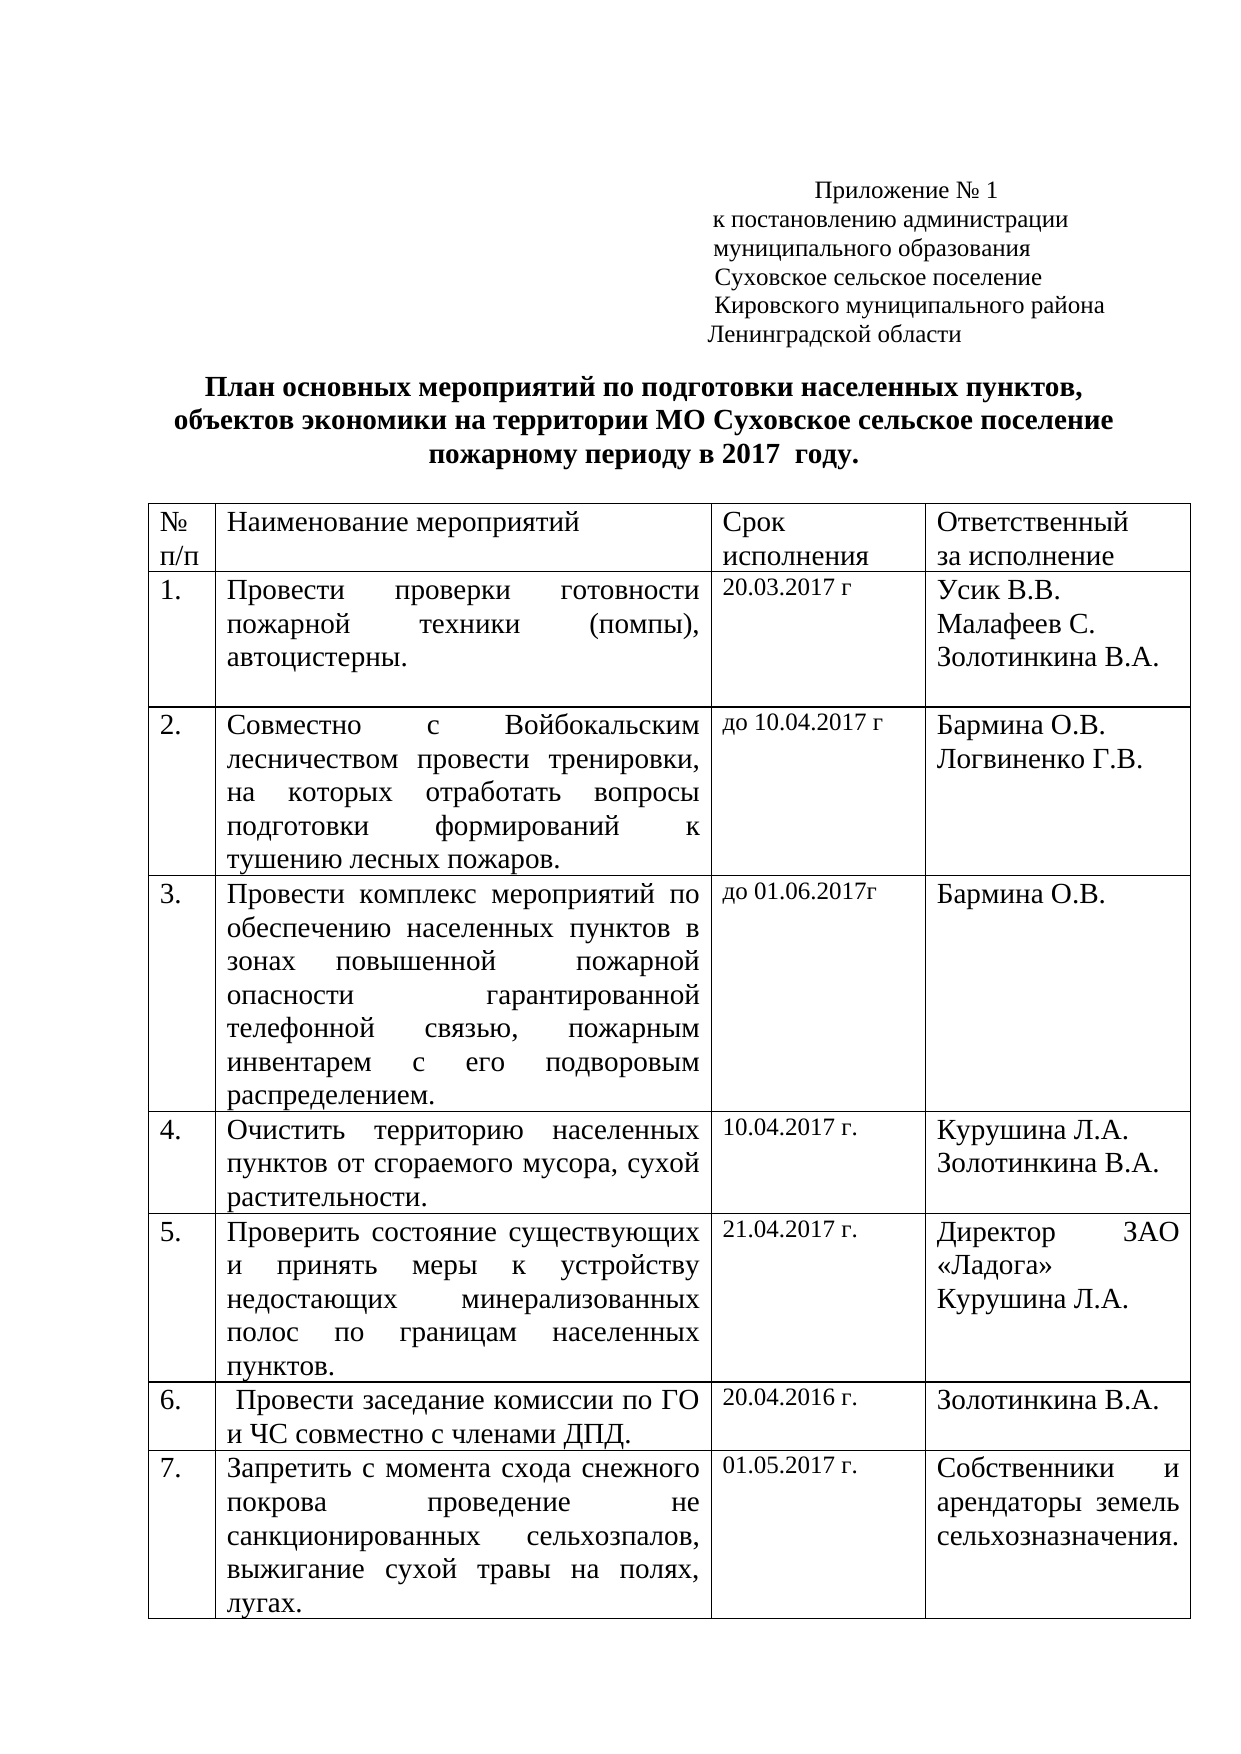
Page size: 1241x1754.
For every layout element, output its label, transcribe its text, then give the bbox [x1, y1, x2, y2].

table_cell 01.05.2017 г. [712, 1451, 925, 1618]
table_cell Совместно с Войбокальским лесничеством провести тренировки, на которых отработать вопросы подготовки формирований к тушению лесных пожаров. [216, 708, 711, 875]
table_cell 4. [149, 1112, 215, 1213]
table_cell Курушина Л.А. Золотинкина В.А. [926, 1112, 1190, 1213]
table_cell Проверить состояние существующих и принять меры к устройству недостающих минерализованных полос по границам населенных пунктов. [216, 1214, 711, 1381]
text Суховское сельское поселение [159, 262, 1128, 291]
table_cell Золотинкина В.А. [926, 1383, 1190, 1449]
table_cell до 01.06.2017г [712, 876, 925, 1111]
table_cell Провести проверки готовности пожарной техники (помпы), автоцистерны. [216, 572, 711, 706]
table_cell Бармина О.В. Логвиненко Г.В. [926, 708, 1190, 875]
table_cell Бармина О.В. [926, 876, 1190, 1111]
text Ленинградской области [159, 319, 1128, 348]
table_header Срок исполнения [712, 504, 925, 571]
table_cell Усик В.В. Малафеев С. Золотинкина В.А. [926, 572, 1190, 706]
table_cell Провести заседание комиссии по ГО и ЧС совместно с членами ДПД. [216, 1383, 711, 1449]
text Приложение № 1 [159, 176, 1128, 204]
table_cell 6. [149, 1383, 215, 1449]
table_header Наименование мероприятий [216, 504, 711, 571]
table_cell Директор ЗАО «Ладога» Курушина Л.А. [926, 1214, 1190, 1381]
table_cell до 10.04.2017 г [712, 708, 925, 875]
text к постановлению администрации [159, 204, 1128, 233]
table_cell 20.03.2017 г [712, 572, 925, 706]
table_cell 3. [149, 876, 215, 1111]
text муниципального образования [159, 233, 1128, 262]
table_cell 20.04.2016 г. [712, 1383, 925, 1449]
table_cell 21.04.2017 г. [712, 1214, 925, 1381]
text пожарному периоду в 2017 году. [159, 436, 1128, 469]
table_cell 7. [149, 1451, 215, 1618]
table_header Ответственный за исполнение [926, 504, 1190, 571]
table_cell 5. [149, 1214, 215, 1381]
table_cell Запретить с момента схода снежного покрова проведение не санкционированных сельхозпалов, выжигание сухой травы на полях, лугах. [216, 1451, 711, 1618]
table_cell 1. [149, 572, 215, 706]
text Кировского муниципального района [159, 291, 1128, 319]
table_header № п/п [149, 504, 215, 571]
table_cell Провести комплекс мероприятий по обеспечению населенных пунктов в зонах повышенной пожарной опасности гарантированной телефонной связью, пожарным инвентарем с его подворовым распределением. [216, 876, 711, 1111]
table_cell 2. [149, 708, 215, 875]
table_cell 10.04.2017 г. [712, 1112, 925, 1213]
table_cell Собственники и арендаторы земель сельхозназначения. [926, 1451, 1190, 1618]
subtitle План основных мероприятий по подготовки населенных пунктов, объектов экономики на территории МО Суховское сельское поселение [159, 369, 1128, 436]
table_cell Очистить территорию населенных пунктов от сгораемого мусора, сухой растительности. [216, 1112, 711, 1213]
